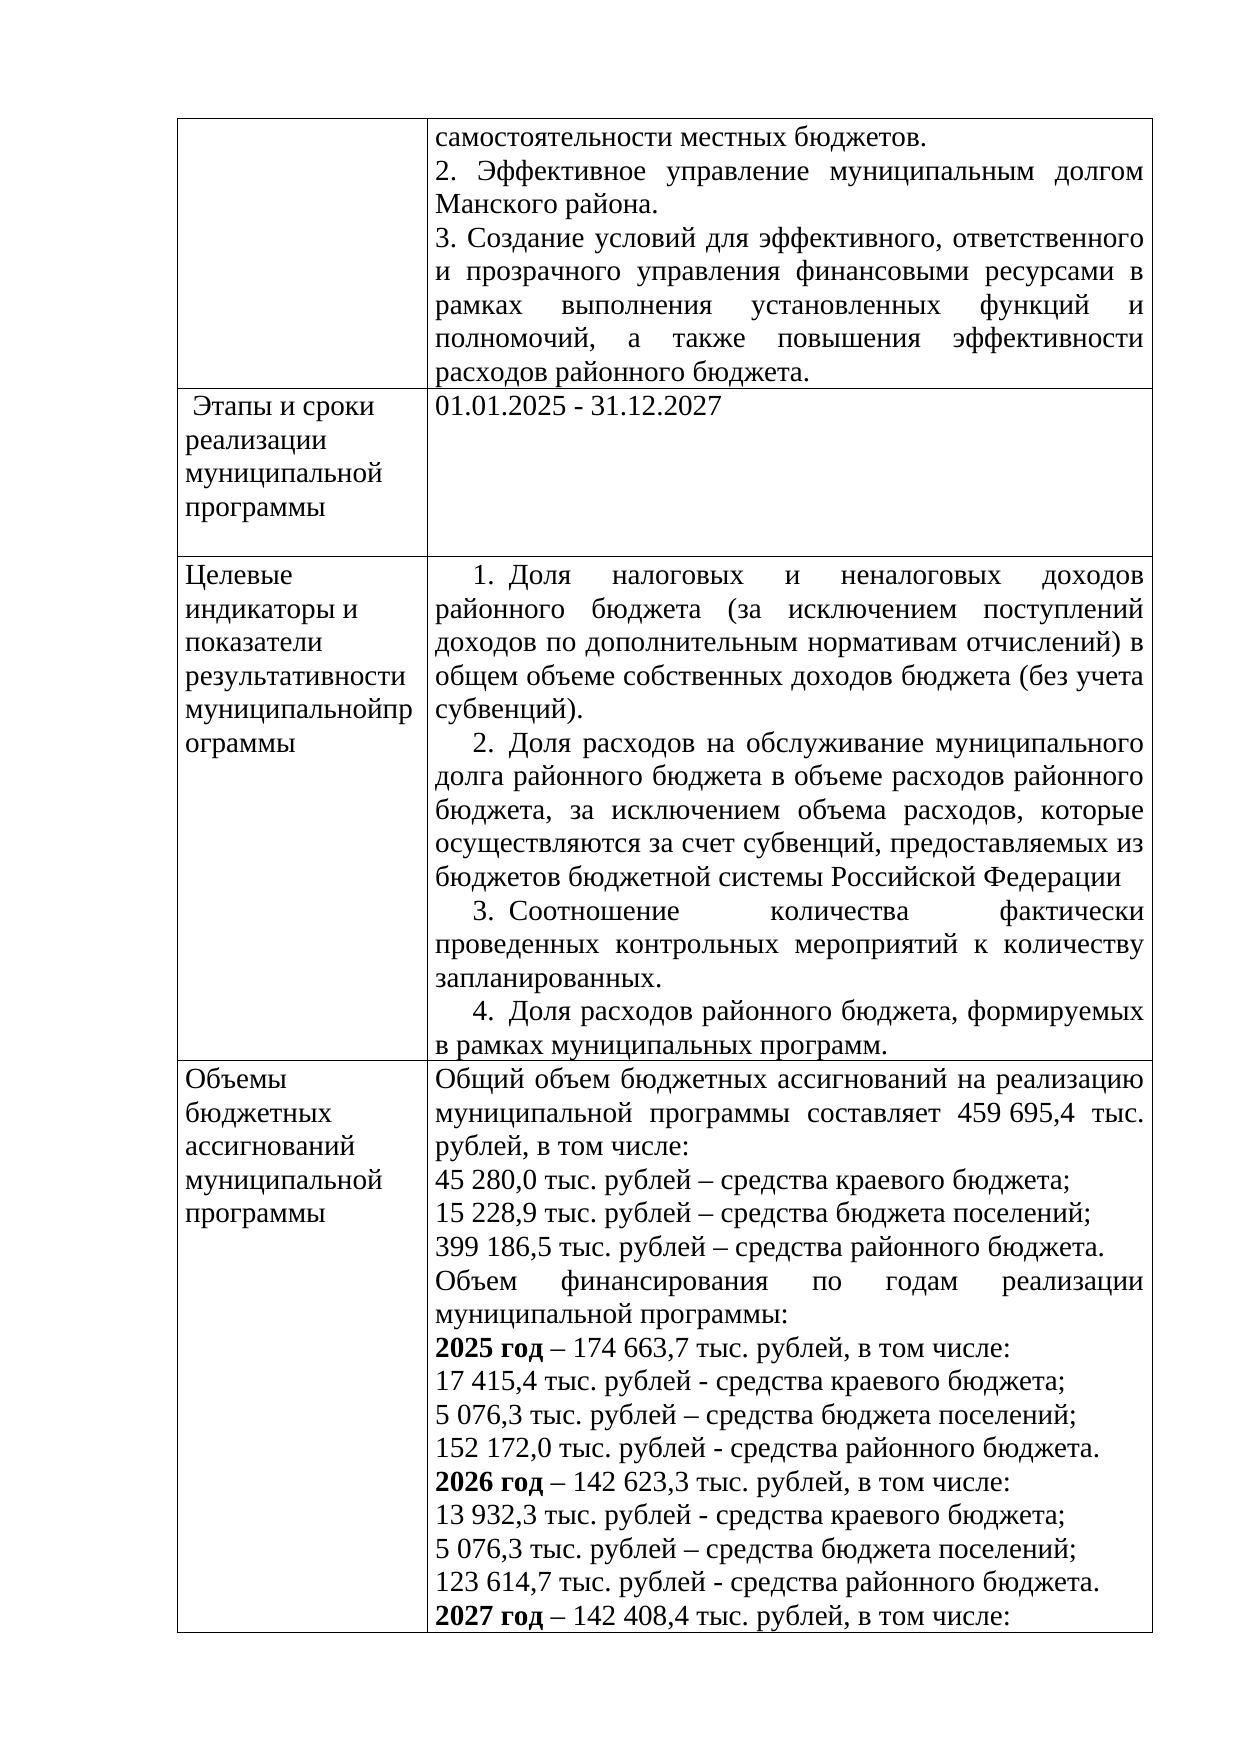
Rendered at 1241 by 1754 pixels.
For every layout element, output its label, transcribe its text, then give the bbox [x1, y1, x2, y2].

table_cell Доля налоговых и неналоговых доходов районного бюджета (за исключением поступлений доходов по дополнительным нормативам отчислений) в общем объеме собственных доходов бюджета (без учета субвенций). Доля расходов на обслуживание муниципального долга районного бюджета в объеме расходов районного бюджета, за исключением объема расходов, которые осуществляются за счет субвенций, предоставляемых из бюджетов бюджетной системы Российской Федерации Соотношение количества фактически проведенных контрольных мероприятий к количеству запланированных. Доля расходов районного бюджета, формируемых в рамках муниципальных программ. [428, 557, 1152, 1060]
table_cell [178, 119, 427, 387]
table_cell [428, 119, 1152, 387]
table_cell Этапы и сроки реализации муниципальной программы [178, 389, 427, 556]
table_cell 01.01.2025 - 31.12.2027 [428, 389, 1152, 556]
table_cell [428, 1061, 1152, 1632]
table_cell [178, 1061, 427, 1632]
table_cell Целевые индикаторы и показатели результативности муниципальнойпрограммы [178, 557, 427, 1060]
